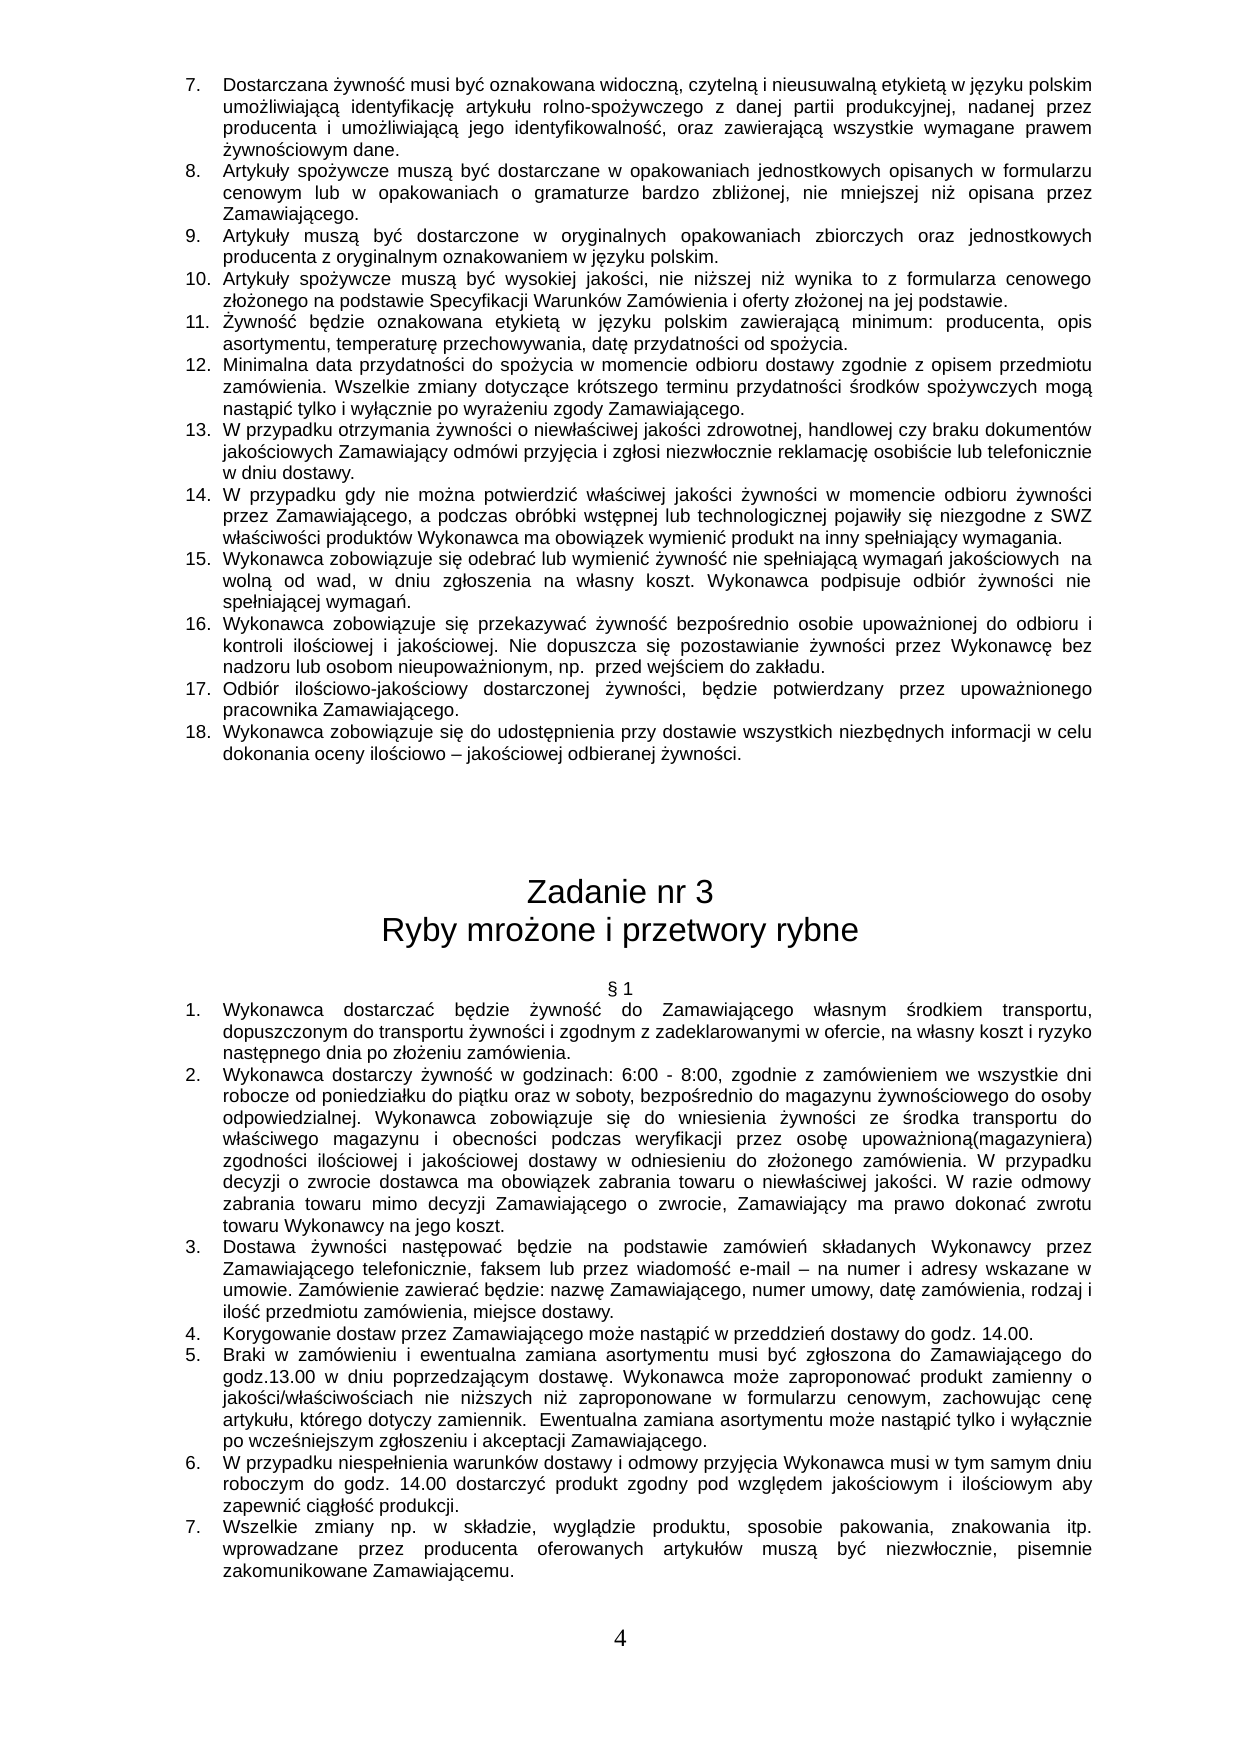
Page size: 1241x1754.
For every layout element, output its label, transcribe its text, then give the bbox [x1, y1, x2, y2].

list Braki w zamówieniu i ewentualna zamiana asortymentu musi być zgłoszona do Zamawiającego do godz.13.00 w dniu poprzedzającym dostawę. Wykonawca może zaproponować produkt zamienny o jakości/właściwościach nie niższych niż zaproponowane w formularzu cenowym, zachowując cenę artykułu, którego dotyczy zamiennik. Ewentualna zamiana asortymentu może nastąpić tylko i wyłącznie po wcześniejszym zgłoszeniu i akceptacji Zamawiającego. [185, 1344, 1092, 1452]
list Minimalna data przydatności do spożycia w momencie odbioru dostawy zgodnie z opisem przedmiotu zamówienia. Wszelkie zmiany dotyczące krótszego terminu przydatności środków spożywczych mogą nastąpić tylko i wyłącznie po wyrażeniu zgody Zamawiającego. [185, 354, 1092, 419]
list Odbiór ilościowo-jakościowy dostarczonej żywności, będzie potwierdzany przez upoważnionego pracownika Zamawiającego. [185, 678, 1092, 721]
list Wszelkie zmiany np. w składzie, wyglądzie produktu, sposobie pakowania, znakowania itp. wprowadzane przez producenta oferowanych artykułów muszą być niezwłocznie, pisemnie zakomunikowane Zamawiającemu. [185, 1516, 1092, 1581]
list W przypadku niespełnienia warunków dostawy i odmowy przyjęcia Wykonawca musi w tym samym dniu roboczym do godz. 14.00 dostarczyć produkt zgodny pod względem jakościowym i ilościowym aby zapewnić ciągłość produkcji. [185, 1452, 1092, 1516]
list Wykonawca zobowiązuje się przekazywać żywność bezpośrednio osobie upoważnionej do odbioru i kontroli ilościowej i jakościowej. Nie dopuszcza się pozostawianie żywności przez Wykonawcę bez nadzoru lub osobom nieupoważnionym, np. przed wejściem do zakładu. [185, 613, 1092, 678]
list Wykonawca dostarczać będzie żywność do Zamawiającego własnym środkiem transportu, dopuszczonym do transportu żywności i zgodnym z zadeklarowanymi w ofercie, na własny koszt i ryzyko następnego dnia po złożeniu zamówienia. [185, 999, 1092, 1063]
list Dostawa żywności następować będzie na podstawie zamówień składanych Wykonawcy przez Zamawiającego telefonicznie, faksem lub przez wiadomość e-mail – na numer i adresy wskazane w umowie. Zamówienie zawierać będzie: nazwę Zamawiającego, numer umowy, datę zamówienia, rodzaj i ilość przedmiotu zamówienia, miejsce dostawy. [185, 1236, 1092, 1322]
text § 1 [148, 977, 1092, 999]
list Artykuły spożywcze muszą być wysokiej jakości, nie niższej niż wynika to z formularza cenowego złożonego na podstawie Specyfikacji Warunków Zamówienia i oferty złożonej na jej podstawie. [185, 268, 1092, 311]
list Artykuły spożywcze muszą być dostarczane w opakowaniach jednostkowych opisanych w formularzu cenowym lub w opakowaniach o gramaturze bardzo zbliżonej, nie mniejszej niż opisana przez Zamawiającego. [185, 160, 1092, 225]
list Korygowanie dostaw przez Zamawiającego może nastąpić w przeddzień dostawy do godz. 14.00. [185, 1322, 1092, 1344]
list Wykonawca dostarczy żywność w godzinach: 6:00 - 8:00, zgodnie z zamówieniem we wszystkie dni robocze od poniedziałku do piątku oraz w soboty, bezpośrednio do magazynu żywnościowego do osoby odpowiedzialnej. Wykonawca zobowiązuje się do wniesienia żywności ze środka transportu do właściwego magazynu i obecności podczas weryfikacji przez osobę upoważnioną(magazyniera) zgodności ilościowej i jakościowej dostawy w odniesieniu do złożonego zamówienia. W przypadku decyzji o zwrocie dostawca ma obowiązek zabrania towaru o niewłaściwej jakości. W razie odmowy zabrania towaru mimo decyzji Zamawiającego o zwrocie, Zamawiający ma prawo dokonać zwrotu towaru Wykonawcy na jego koszt. [185, 1063, 1092, 1236]
list Artykuły muszą być dostarczone w oryginalnych opakowaniach zbiorczych oraz jednostkowych producenta z oryginalnym oznakowaniem w języku polskim. [185, 225, 1092, 268]
list Wykonawca zobowiązuje się odebrać lub wymienić żywność nie spełniającą wymagań jakościowych na wolną od wad, w dniu zgłoszenia na własny koszt. Wykonawca podpisuje odbiór żywności nie spełniającej wymagań. [185, 548, 1092, 613]
list W przypadku otrzymania żywności o niewłaściwej jakości zdrowotnej, handlowej czy braku dokumentów jakościowych Zamawiający odmówi przyjęcia i zgłosi niezwłocznie reklamację osobiście lub telefonicznie w dniu dostawy. [185, 419, 1092, 483]
list Wykonawca zobowiązuje się do udostępnienia przy dostawie wszystkich niezbędnych informacji w celu dokonania oceny ilościowo – jakościowej odbieranej żywności. [185, 721, 1092, 764]
list Dostarczana żywność musi być oznakowana widoczną, czytelną i nieusuwalną etykietą w języku polskim umożliwiającą identyfikację artykułu rolno-spożywczego z danej partii produkcyjnej, nadanej przez producenta i umożliwiającą jego identyfikowalność, oraz zawierającą wszystkie wymagane prawem żywnościowym dane. [185, 74, 1092, 160]
text Zadanie nr 3 [148, 872, 1092, 910]
text Ryby mrożone i przetwory rybne [148, 910, 1092, 948]
list W przypadku gdy nie można potwierdzić właściwej jakości żywności w momencie odbioru żywności przez Zamawiającego, a podczas obróbki wstępnej lub technologicznej pojawiły się niezgodne z SWZ właściwości produktów Wykonawca ma obowiązek wymienić produkt na inny spełniający wymagania. [185, 483, 1092, 548]
list Żywność będzie oznakowana etykietą w języku polskim zawierającą minimum: producenta, opis asortymentu, temperaturę przechowywania, datę przydatności od spożycia. [185, 311, 1092, 354]
